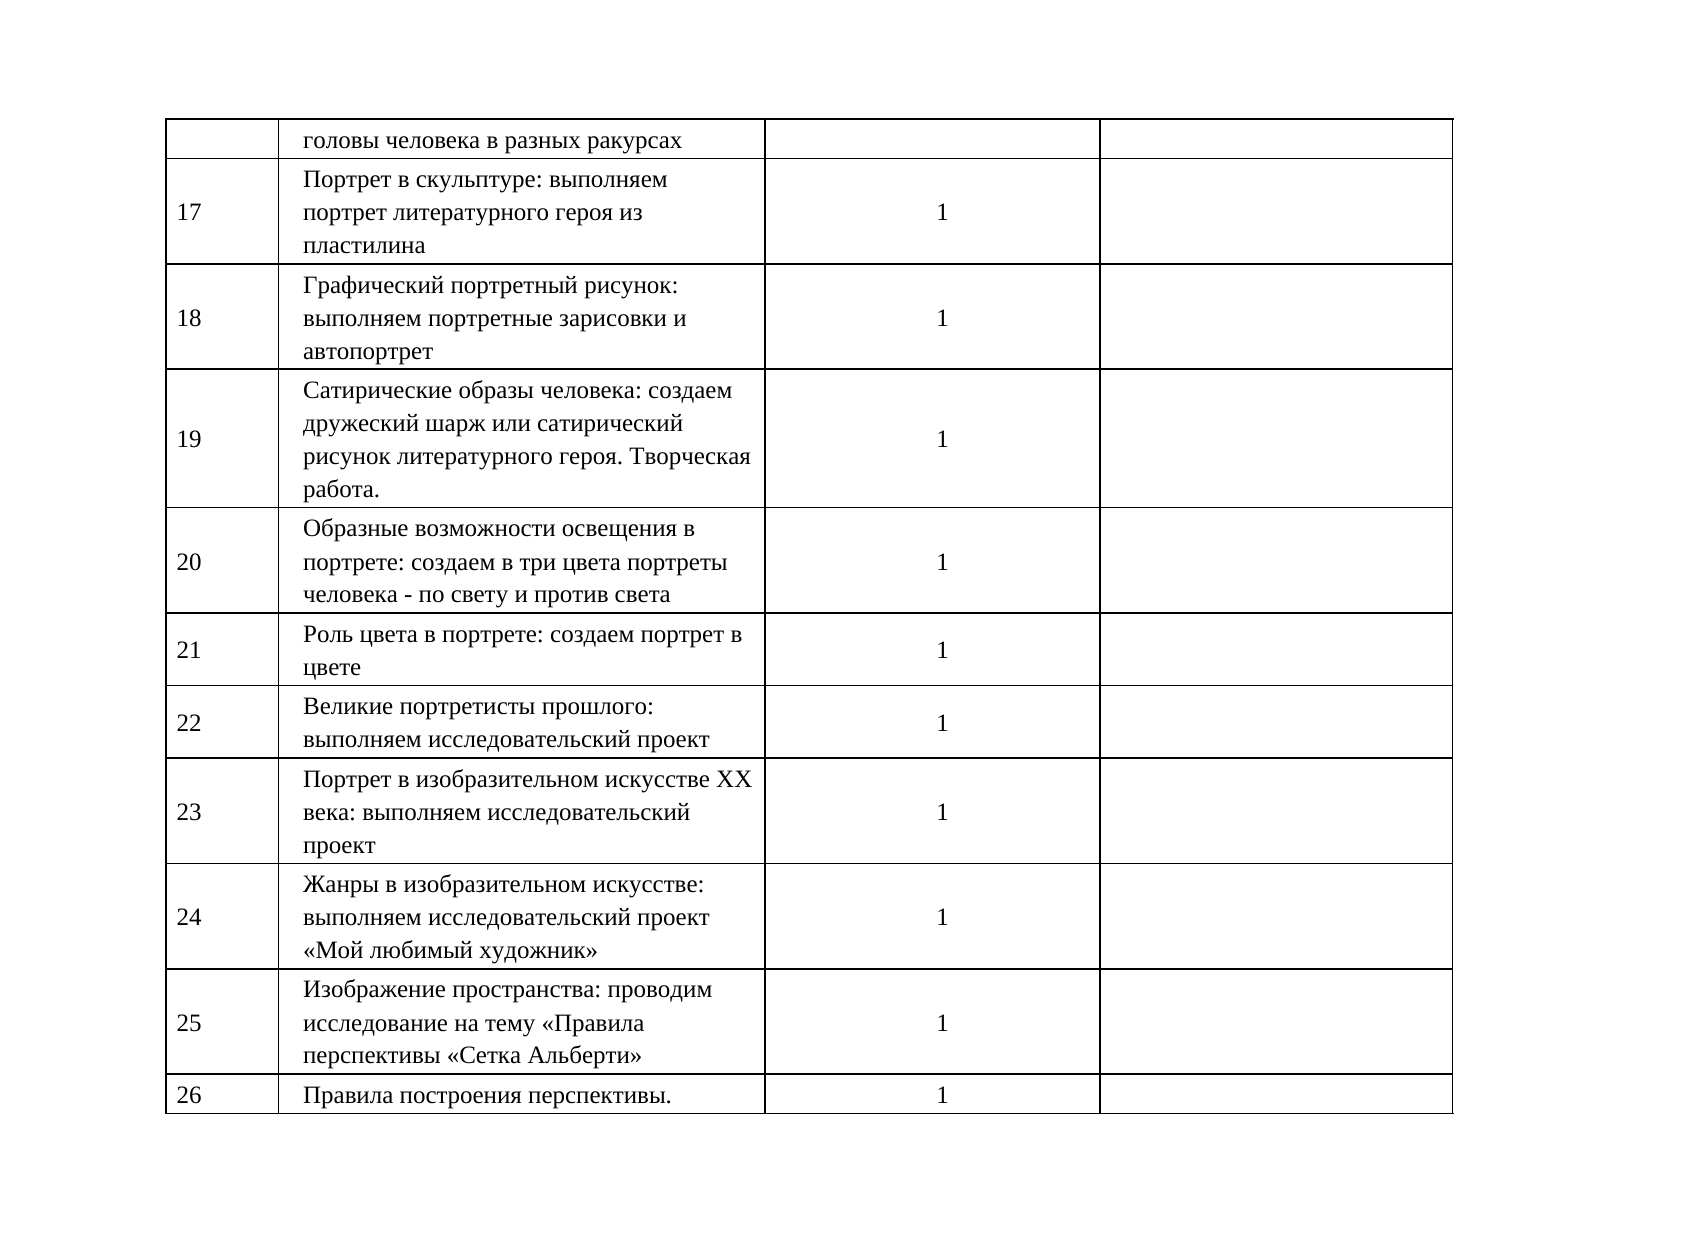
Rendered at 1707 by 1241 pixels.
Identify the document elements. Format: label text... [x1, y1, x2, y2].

table_cell 1 [766, 614, 1099, 684]
table_cell 19 [167, 370, 278, 507]
table_cell 1 [766, 120, 1099, 157]
table_cell 1 [766, 159, 1099, 263]
table_cell Портрет в скульптуре: выполняем портрет литературного героя из пластилина [279, 159, 764, 263]
table_cell Изображение пространства: проводим исследование на тему «Правила перспективы «Сетка Альберти» [279, 970, 764, 1073]
table_cell Портрет в изобразительном искусстве ХХ века: выполняем исследовательский проект [279, 759, 764, 862]
table_cell Образные возможности освещения в портрете: создаем в три цвета портреты человека - по свету и против света [279, 508, 764, 612]
table_cell [1101, 159, 1452, 263]
table_cell 24 [167, 864, 278, 968]
table_cell Великие портретисты прошлого: выполняем исследовательский проект [279, 686, 764, 757]
table_cell Жанры в изобразительном искусстве: выполняем исследовательский проект «Мой любимый художник» [279, 864, 764, 968]
table_cell 1 [766, 370, 1099, 507]
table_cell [279, 1075, 764, 1113]
table_cell 20 [167, 508, 278, 612]
table_cell 1 [766, 265, 1099, 368]
table_cell 1 [766, 759, 1099, 862]
table_cell 23 [167, 759, 278, 862]
table_cell 1 [766, 1075, 1099, 1113]
table_cell [1101, 970, 1452, 1073]
table_cell 22 [167, 686, 278, 757]
table_cell 25 [167, 970, 278, 1073]
table_cell 1 [766, 970, 1099, 1073]
table_cell [1101, 759, 1452, 862]
table_cell Сатирические образы человека: создаем дружеский шарж или сатирический рисунок литературного героя. Творческая работа. [279, 370, 764, 507]
table_cell 1 [766, 864, 1099, 968]
table_cell [1101, 370, 1452, 507]
table_cell [1101, 614, 1452, 684]
table_cell 17 [167, 159, 278, 263]
table_cell 1 [766, 686, 1099, 757]
table_cell 16 [167, 120, 278, 157]
table_cell [1101, 864, 1452, 968]
table_cell [1101, 120, 1452, 157]
table_cell Графический портретный рисунок: выполняем портретные зарисовки и автопортрет [279, 265, 764, 368]
table_cell [1101, 686, 1452, 757]
table_cell [1101, 265, 1452, 368]
table_cell 1 [766, 508, 1099, 612]
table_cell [279, 120, 764, 157]
table_cell 18 [167, 265, 278, 368]
table_cell 21 [167, 614, 278, 684]
table_cell [1101, 1075, 1452, 1113]
table_cell [1101, 508, 1452, 612]
table_cell 26 [167, 1075, 278, 1113]
table_cell Роль цвета в портрете: создаем портрет в цвете [279, 614, 764, 684]
